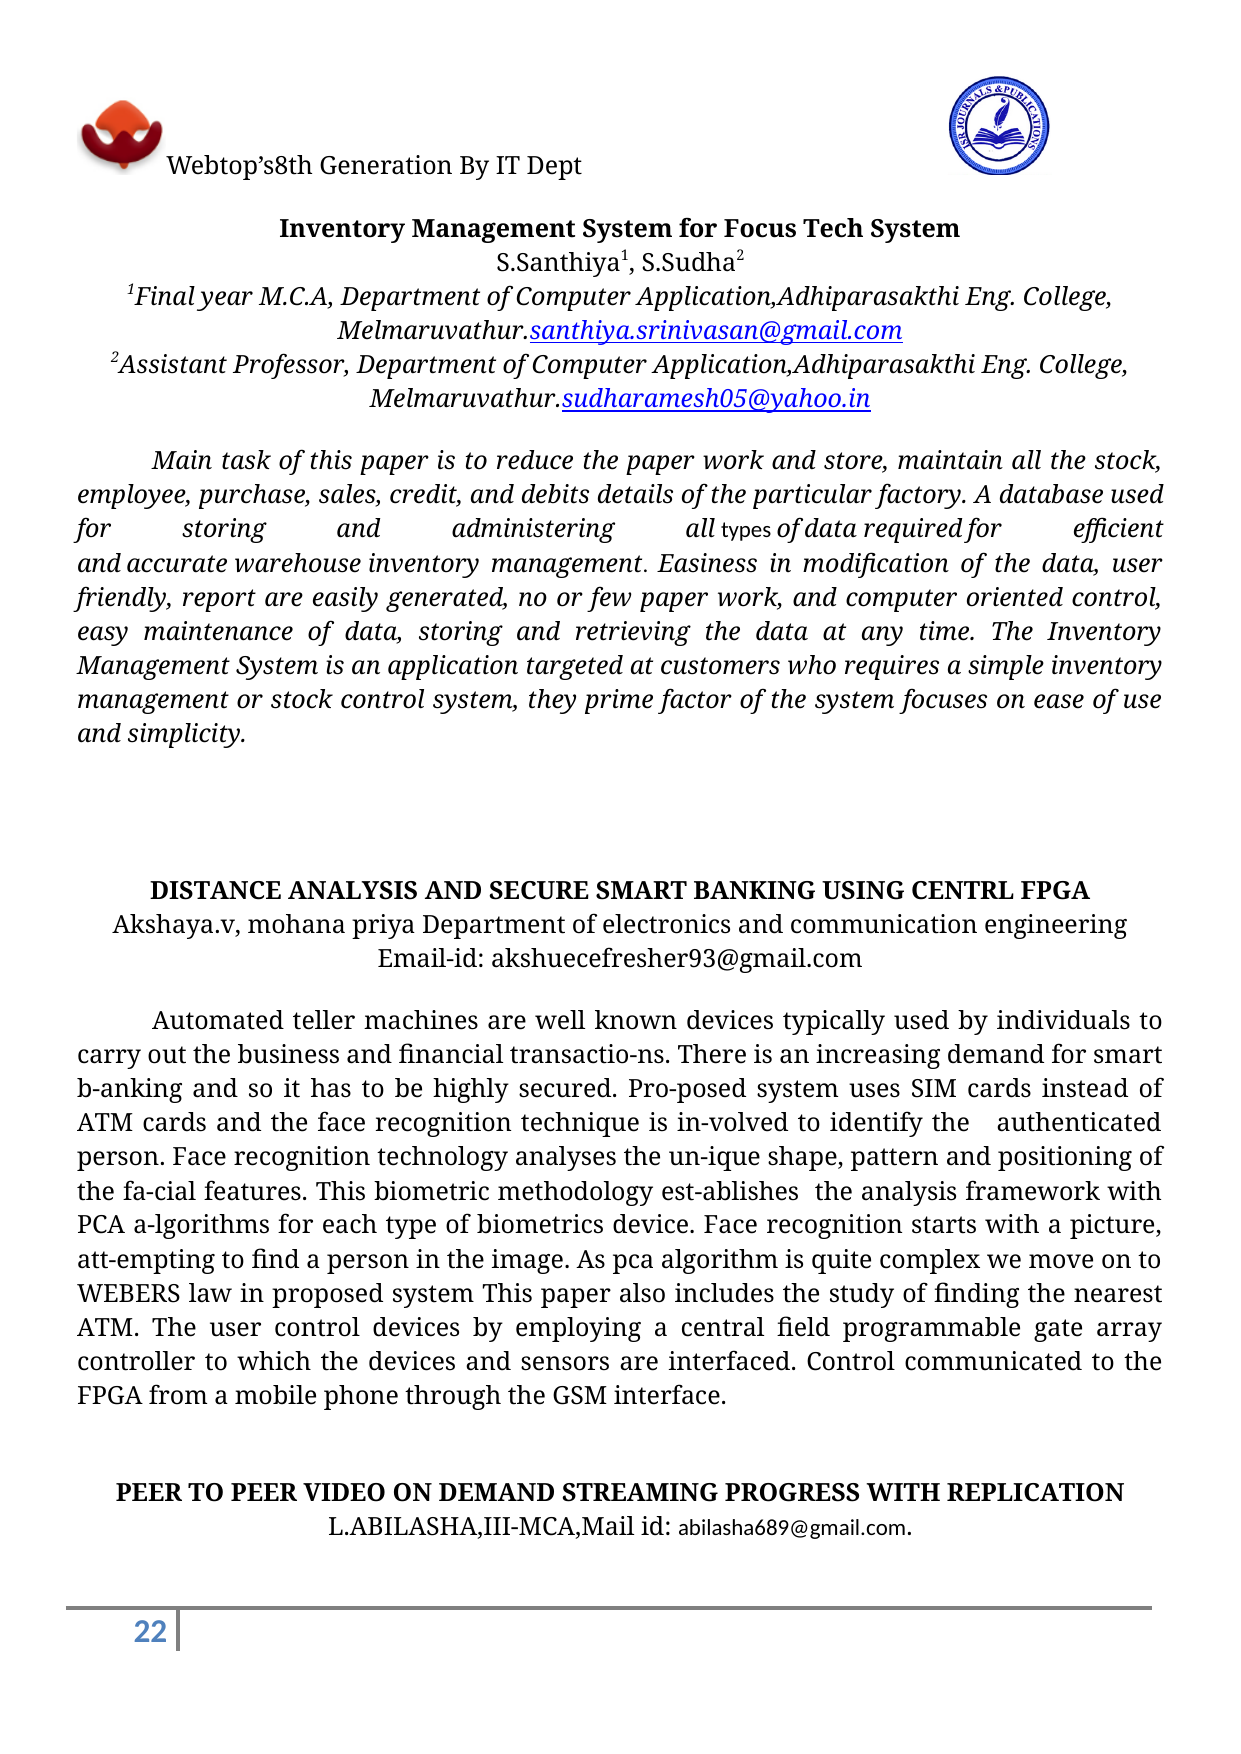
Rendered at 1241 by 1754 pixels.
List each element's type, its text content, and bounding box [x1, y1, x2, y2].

text DISTANCE ANALYSIS AND SECURE SMART BANKING USING CENTRL FPGA [77, 873, 1163, 907]
text 2Assistant Professor, Department of Computer Application,Adhiparasakthi Eng. College, Melmaruvathur.sudharamesh05@yahoo.in [77, 347, 1163, 415]
picture [947, 75, 1052, 175]
text L.ABILASHA,III-MCA,Mail id: abilasha689@gmail.com. [77, 1509, 1163, 1543]
picture [76, 97, 166, 175]
text Akshaya.v, mohana priya Department of electronics and communication engineering [77, 907, 1163, 941]
text 1Final year M.C.A, Department of Computer Application,Adhiparasakthi Eng. College, Melmaruvathur.santhiya.srinivasan@gmail.com [77, 279, 1163, 347]
text PEER TO PEER VIDEO ON DEMAND STREAMING PROGRESS WITH REPLICATION [77, 1475, 1163, 1509]
text S.Santhiya1, S.Sudha2 [77, 245, 1163, 279]
text Automated teller machines are well known devices typically used by individuals to carry out the business and financial transactio-ns. There is an increasing demand for smart b-anking and so it has to be highly secured. Pro-posed system uses SIM cards instead of ATM cards and the face recognition technique is in-volved to identify the authenticated person. Face recognition technology analyses the un-ique shape, pattern and positioning of the fa-cial features. This biometric methodology est-ablishes the analysis framework with PCA a-lgorithms for each type of biometrics device. Face recognition starts with a picture, att-empting to find a person in the image. As pca algorithm is quite complex we move on to WEBERS law in proposed system This paper also includes the study of finding the nearest ATM. The user control devices by employing a central field programmable gate array controller to which the devices and sensors are interfaced. Control communicated to the FPGA from a mobile phone through the GSM interface. [77, 1003, 1163, 1412]
text Inventory Management System for Focus Tech System [77, 211, 1163, 245]
text Main task of this paper is to reduce the paper work and store, maintain all the stock, employee, purchase, sales, credit, and debits details of the particular factory. A database used for storing and administering all types of data required for efficient and accurate warehouse inventory management. Easiness in modification of the data, user friendly, report are easily generated, no or few paper work, and computer oriented control, easy maintenance of data, storing and retrieving the data at any time. The Inventory Management System is an application targeted at customers who requires a simple inventory management or stock control system, they prime factor of the system focuses on ease of use and simplicity. [77, 443, 1163, 749]
text Email-id: akshuecefresher93@gmail.com [77, 941, 1163, 975]
